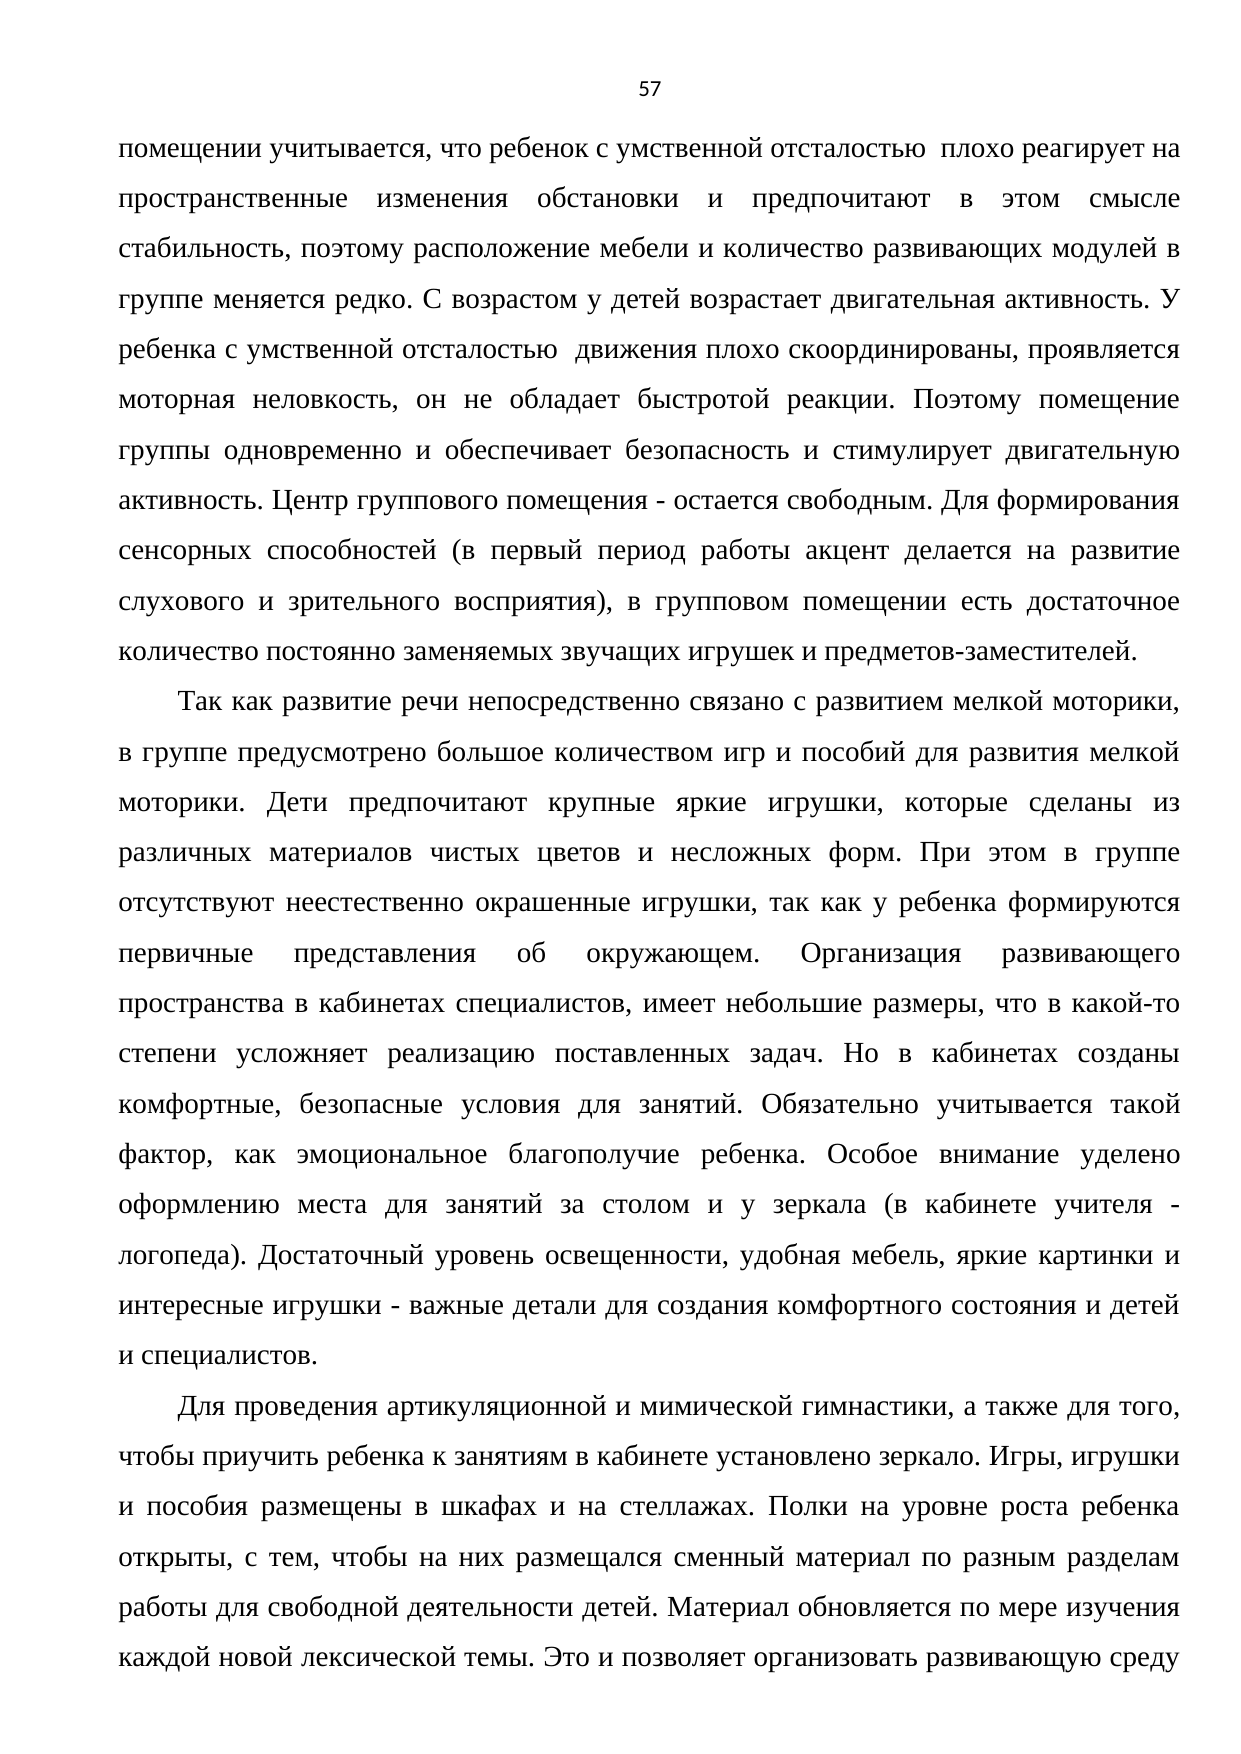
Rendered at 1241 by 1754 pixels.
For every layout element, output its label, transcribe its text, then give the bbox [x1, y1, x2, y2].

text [118, 1388, 1181, 1673]
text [118, 130, 1181, 667]
text Так как развитие речи непосредственно связано с развитием мелкой моторики, в группе предусмотрено большое количеством игр и пособий для развития мелкой моторики. Дети предпочитают крупные яркие игрушки, которые сделаны из различных материалов чистых цветов и несложных форм. При этом в группе отсутствуют неестественно окрашенные игрушки, так как у ребенка формируются первичные представления об окружающем. Организация развивающего пространства в кабинетах специалистов, имеет небольшие размеры, что в какой-то степени усложняет реализацию поставленных задач. Но в кабинетах созданы комфортные, безопасные условия для занятий. Обязательно учитывается такой фактор, как эмоциональное благополучие ребенка. Особое внимание уделено оформлению места для занятий за столом и у зеркала (в кабинете учителя - логопеда). Достаточный уровень освещенности, удобная мебель, яркие картинки и интересные игрушки - важные детали для создания комфортного состояния и детей и специалистов. [118, 683, 1181, 1371]
